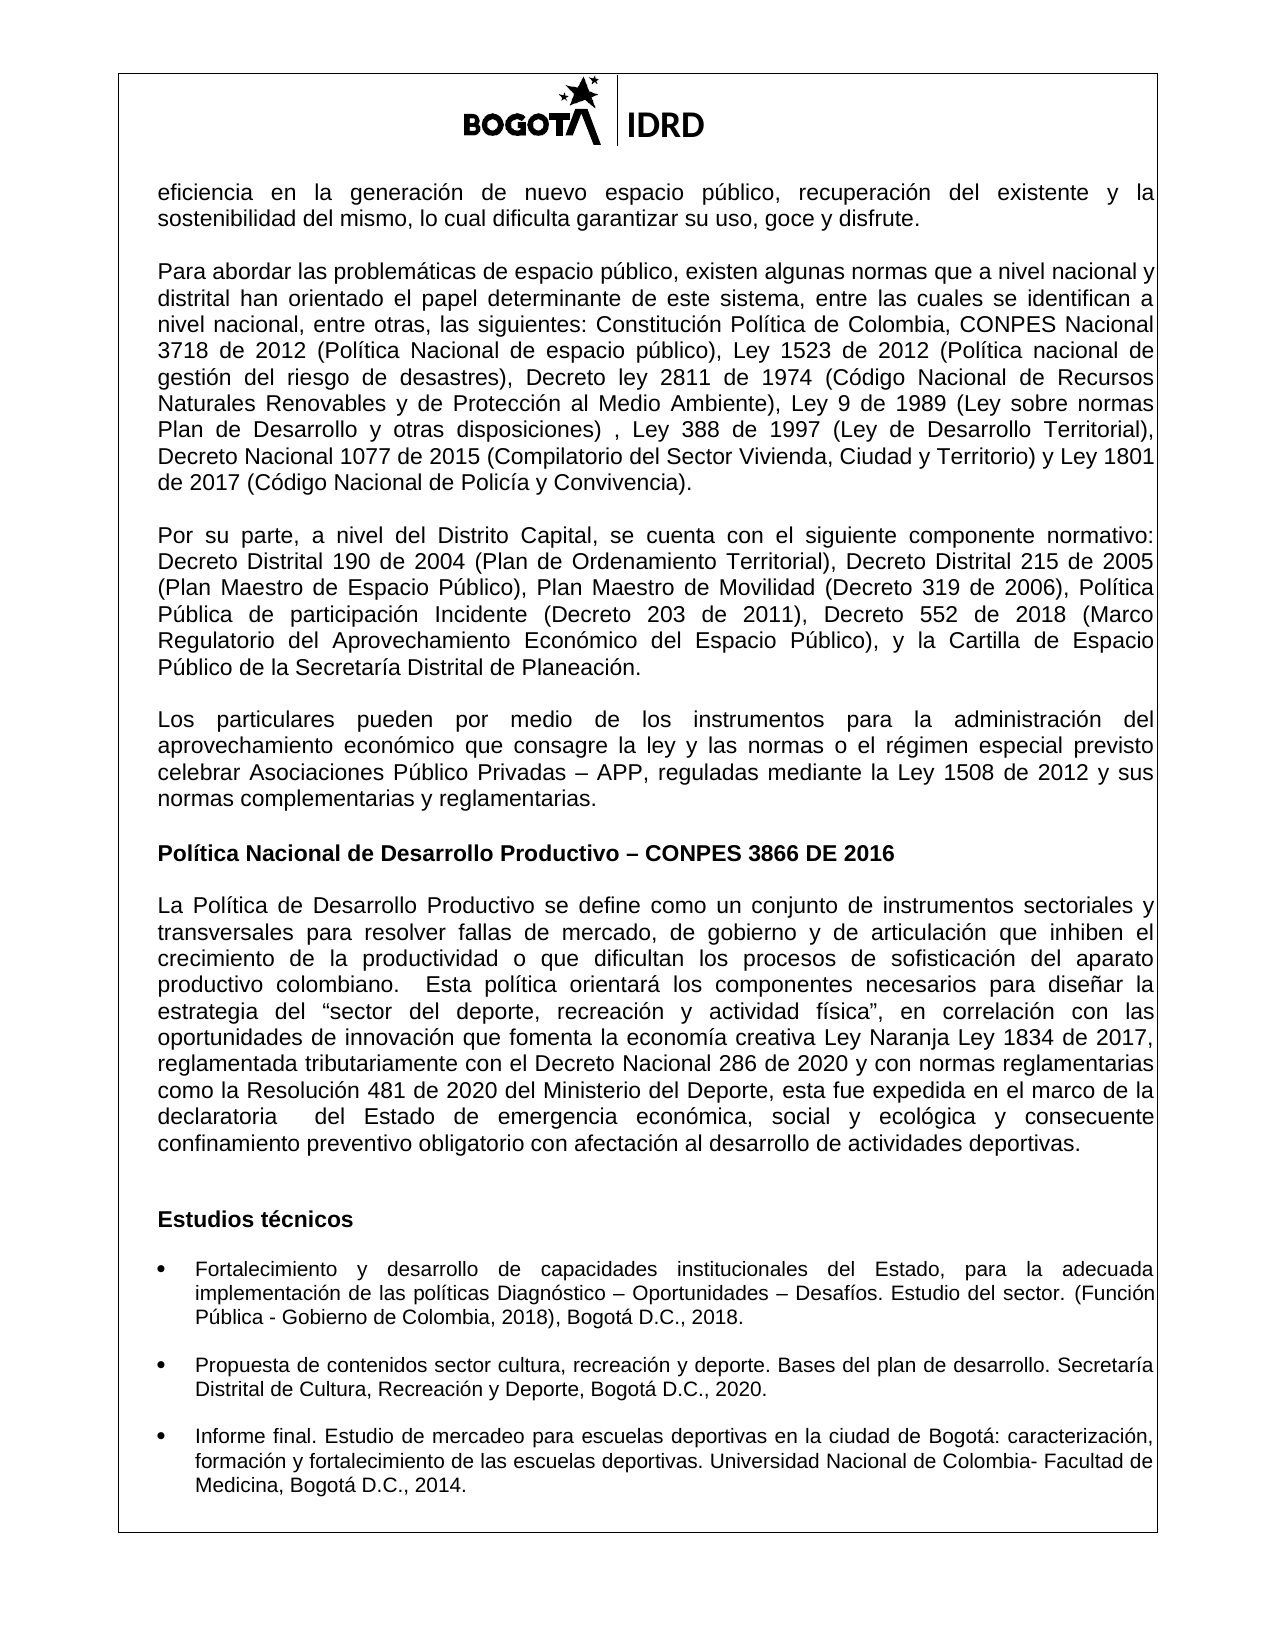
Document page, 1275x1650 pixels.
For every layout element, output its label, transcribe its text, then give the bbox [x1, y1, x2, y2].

text Política Nacional de Desarrollo Productivo – CONPES 3866 DE 2016 [157, 839, 1155, 866]
text Estudios técnicos [157, 1206, 1155, 1232]
list Fortalecimiento y desarrollo de capacidades institucionales del Estado, para la adecuada implementación de las políticas Diagnóstico – Oportunidades – Desafíos. Estudio del sector. , Bogotá D.C., 2018. [157, 1256, 1155, 1328]
text Para abordar las problemáticas de espacio público, existen algunas normas que a nivel nacional y distrital han orientado el papel determinante de este sistema, entre las cuales se identifican a nivel nacional, entre otras, las siguientes: Constitución Política de Colombia, CONPES Nacional 3718 de 2012 (Política Nacional de espacio público), Ley 1523 de 2012 (Política nacional de gestión del riesgo de desastres), Decreto ley 2811 de 1974 (Código Nacional de Recursos Naturales Renovables y de Protección al Medio Ambiente), Ley 9 de 1989 (Ley sobre normas Plan de Desarrollo y otras disposiciones) , Ley 388 de 1997 (Ley de Desarrollo Territorial), Decreto Nacional 1077 de 2015 (Compilatorio del Sector Vivienda, Ciudad y Territorio) y Ley 1801 de 2017 (Código Nacional de Policía y Convivencia). [157, 258, 1155, 495]
text Por su parte, a nivel del Distrito Capital, se cuenta con el siguiente componente normativo: Decreto Distrital 190 de 2004 (Plan de Ordenamiento Territorial), Decreto Distrital 215 de 2005 (Plan Maestro de Espacio Público), Plan Maestro de Movilidad (Decreto 319 de 2006), Política Pública de participación Incidente (Decreto 203 de 2011), Decreto 552 de 2018 (Marco Regulatorio del Aprovechamiento Económico del Espacio Público), y la Cartilla de Espacio Público de la Secretaría Distrital de Planeación. [157, 522, 1155, 680]
list Propuesta de contenidos sector cultura, recreación y deporte. Bases del plan de desarrollo. Secretaría Distrital de Cultura, Recreación y Deporte, Bogotá D.C., 2020. [157, 1352, 1155, 1400]
text Los particulares pueden por medio de los instrumentos para la administración del aprovechamiento económico que consagre la ley y las normas o el régimen especial previsto celebrar Asociaciones Público Privadas – APP, reguladas mediante la Ley 1508 de 2012 y sus normas complementarias y reglamentarias. [157, 706, 1155, 812]
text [157, 179, 1155, 232]
text La Política de Desarrollo Productivo se define como un conjunto de instrumentos sectoriales y transversales para resolver fallas de mercado, de gobierno y de articulación que inhiben el crecimiento de la productividad o que dificultan los procesos de sofisticación del aparato productivo colombiano. Esta política orientará los componentes necesarios para diseñar la estrategia del “sector del deporte, recreación y actividad física”, en correlación con las oportunidades de innovación que fomenta la economía creativa Ley Naranja Ley 1834 de 2017, reglamentada tributariamente con el Decreto Nacional 286 de 2020 y con normas reglamentarias como la Resolución 481 de 2020 del Ministerio del Deporte, esta fue expedida en el marco de la declaratoria del Estado de emergencia económica, social y ecológica y consecuente confinamiento preventivo obligatorio con afectación al desarrollo de actividades deportivas. [157, 892, 1155, 1156]
list Informe final. Estudio de mercadeo para escuelas deportivas en la ciudad de Bogotá: caracterización, formación y fortalecimiento de las escuelas deportivas. Universidad Nacional de Colombia- Facultad de Medicina, Bogotá D.C., 2014. [157, 1424, 1155, 1496]
